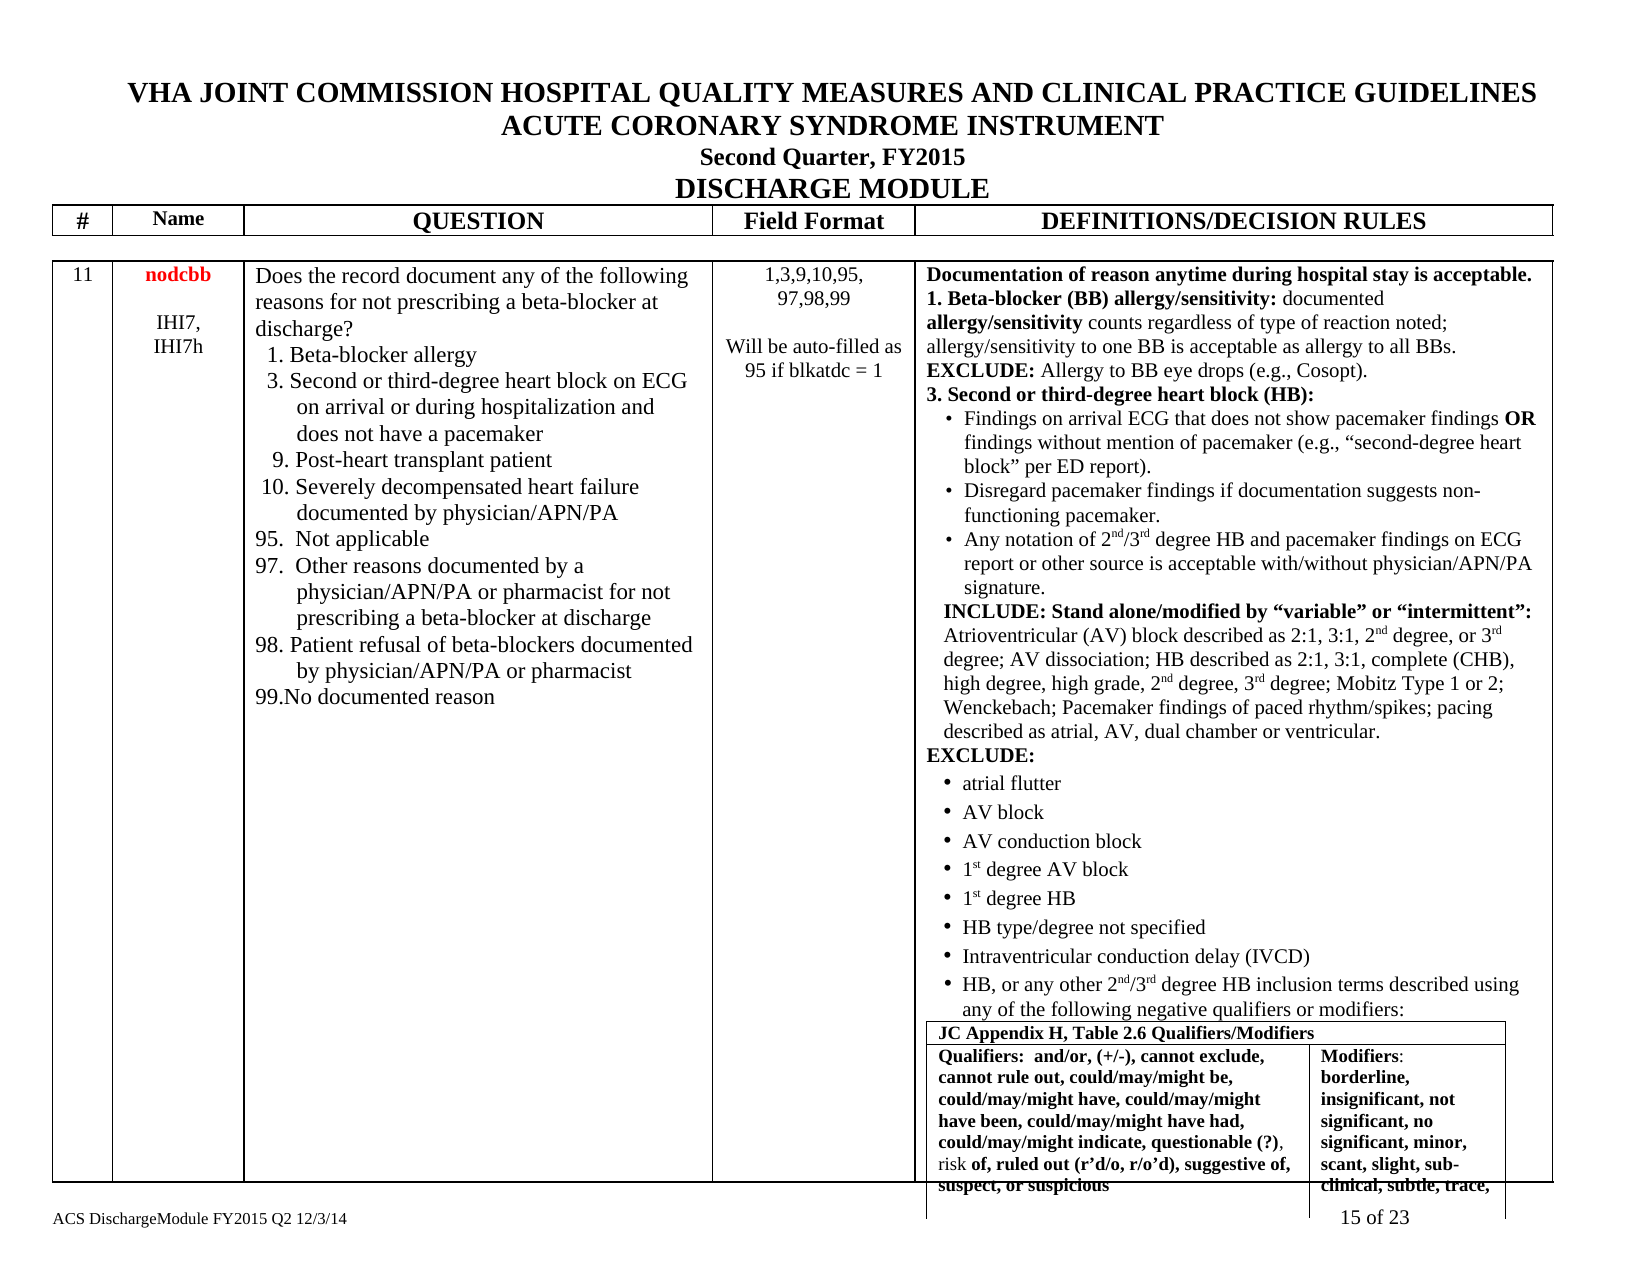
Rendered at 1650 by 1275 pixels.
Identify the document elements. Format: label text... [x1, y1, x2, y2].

table_header Documentation of reason anytime during hospital stay is acceptable. 1. Beta-blocker (BB) allergy/sensitivity: documented allergy/sensitivity counts regardless of type of reaction noted; allergy/sensitivity to one BB is acceptable as allergy to all BBs. EXCLUDE: Allergy to BB eye drops (e.g., Cosopt). 3. Second or third-degree heart block (HB): Findings on arrival ECG that does not show pacemaker findings OR findings without mention of pacemaker (e.g., “second-degree heart block” per ED report). Disregard pacemaker findings if documentation suggests non-functioning pacemaker. Any notation of 2nd/3rd degree HB and pacemaker findings on ECG report or other source is acceptable with/without physician/APN/PA signature. INCLUDE: Stand alone/modified by “variable” or “intermittent”: Atrioventricular (AV) block described as 2:1, 3:1, 2nd degree, or 3rd degree; AV dissociation; HB described as 2:1, 3:1, complete (CHB), high degree, high grade, 2nd degree, 3rd degree; Mobitz Type 1 or 2; Wenckebach; Pacemaker findings of paced rhythm/spikes; pacing described as atrial, AV, dual chamber or ventricular. EXCLUDE: atrial flutter AV block AV conduction block 1st degree AV block 1st degree HB HB type/degree not specified Intraventricular conduction delay (IVCD) HB, or any other 2nd/3rd degree HB inclusion terms described using any of the following negative qualifiers or modifiers: [916, 262, 1552, 1181]
table_header 11 [53, 262, 112, 1181]
table_header 1,3,9,10,95, 97,98,99 Will be auto-filled as 95 if blkatdc = 1 [713, 262, 914, 1181]
table_header nodcbb IHI7, IHI7h [113, 262, 243, 1181]
table_header Does the record document any of the following reasons for not prescribing a beta-blocker at discharge? 1. Beta-blocker allergy 3. Second or third-degree heart block on ECG on arrival or during hospitalization and does not have a pacemaker 9. Post-heart transplant patient 10. Severely decompensated heart failure documented by physician/APN/PA 95. Not applicable 97. Other reasons documented by a physician/APN/PA or pharmacist for not prescribing a beta-blocker at discharge 98. Patient refusal of beta-blockers documented by physician/APN/PA or pharmacist 99.No documented reason [245, 262, 712, 1181]
